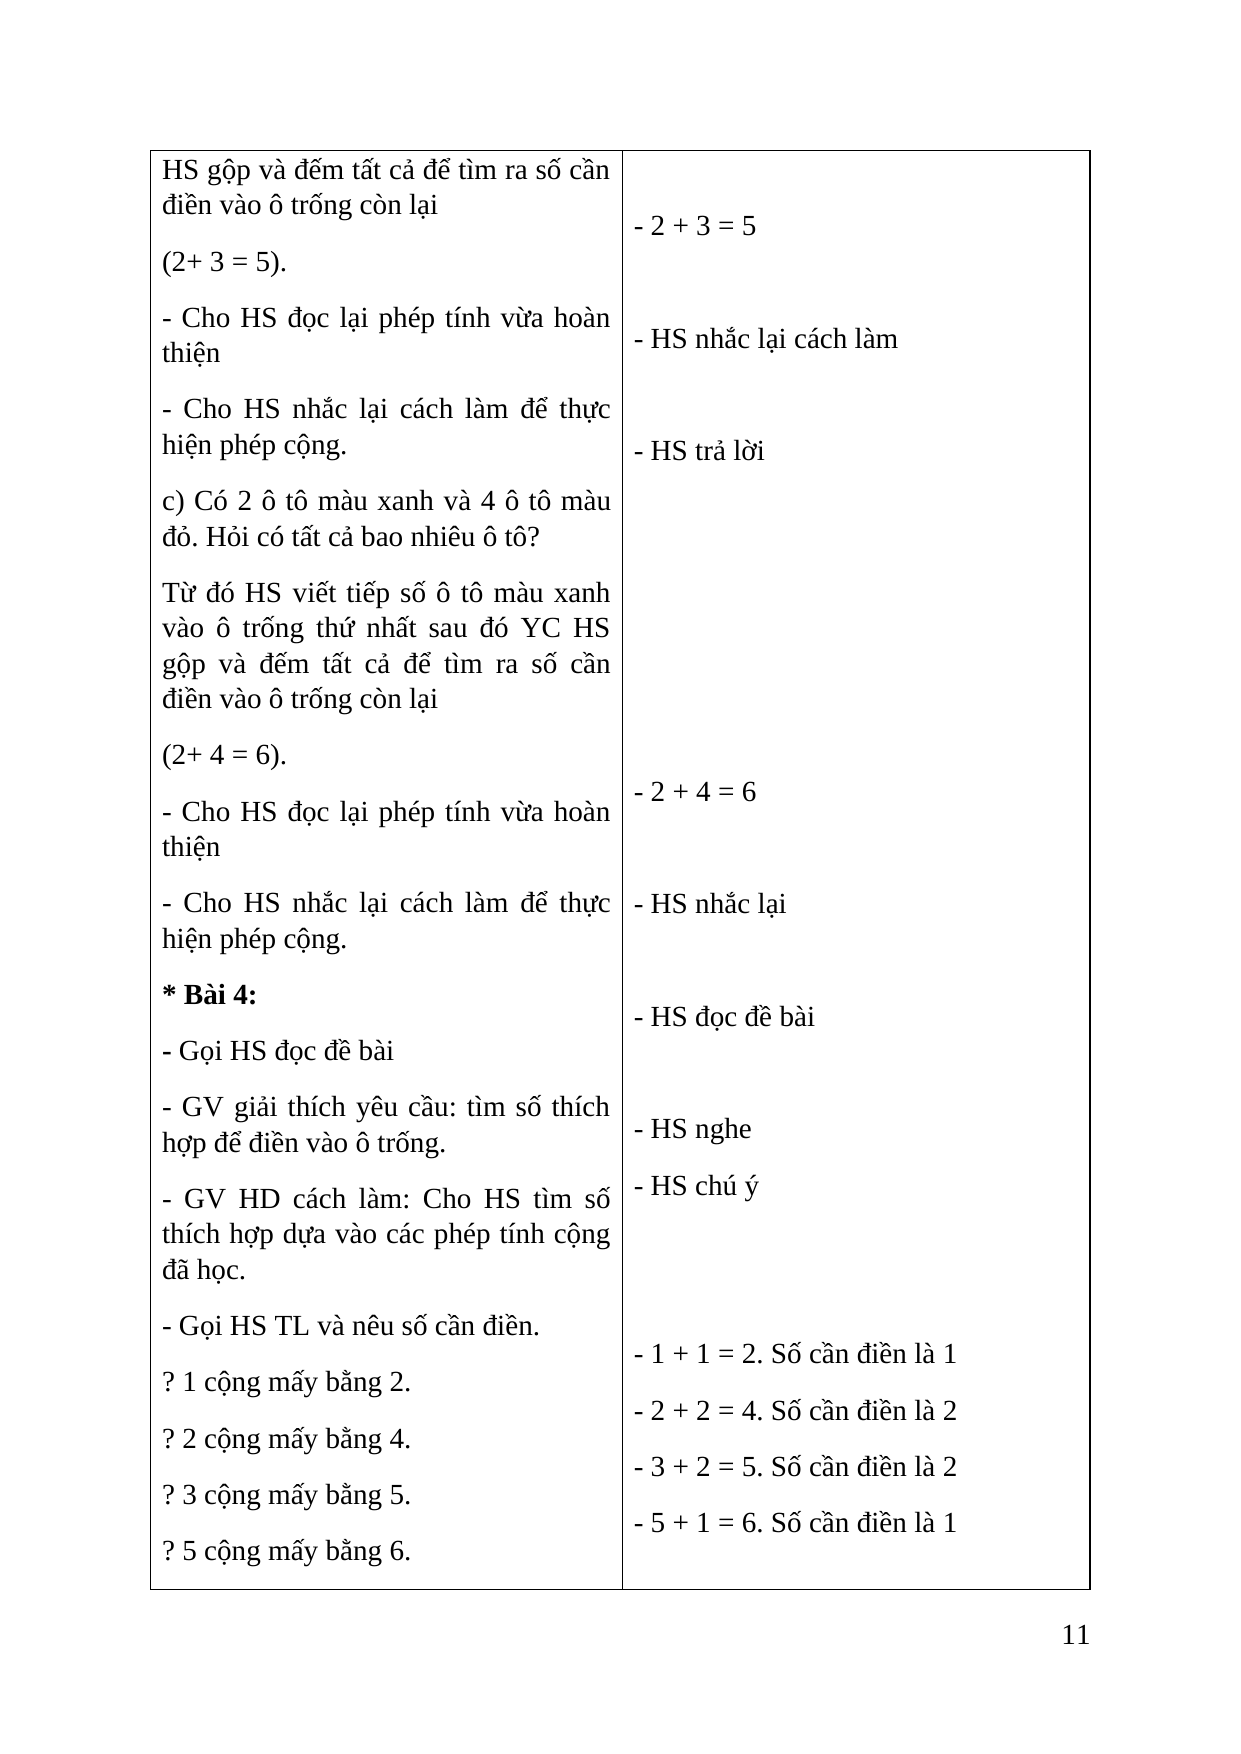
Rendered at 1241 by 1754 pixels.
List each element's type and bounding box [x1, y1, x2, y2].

table_cell [623, 151, 1089, 1588]
table_cell [151, 151, 622, 1588]
